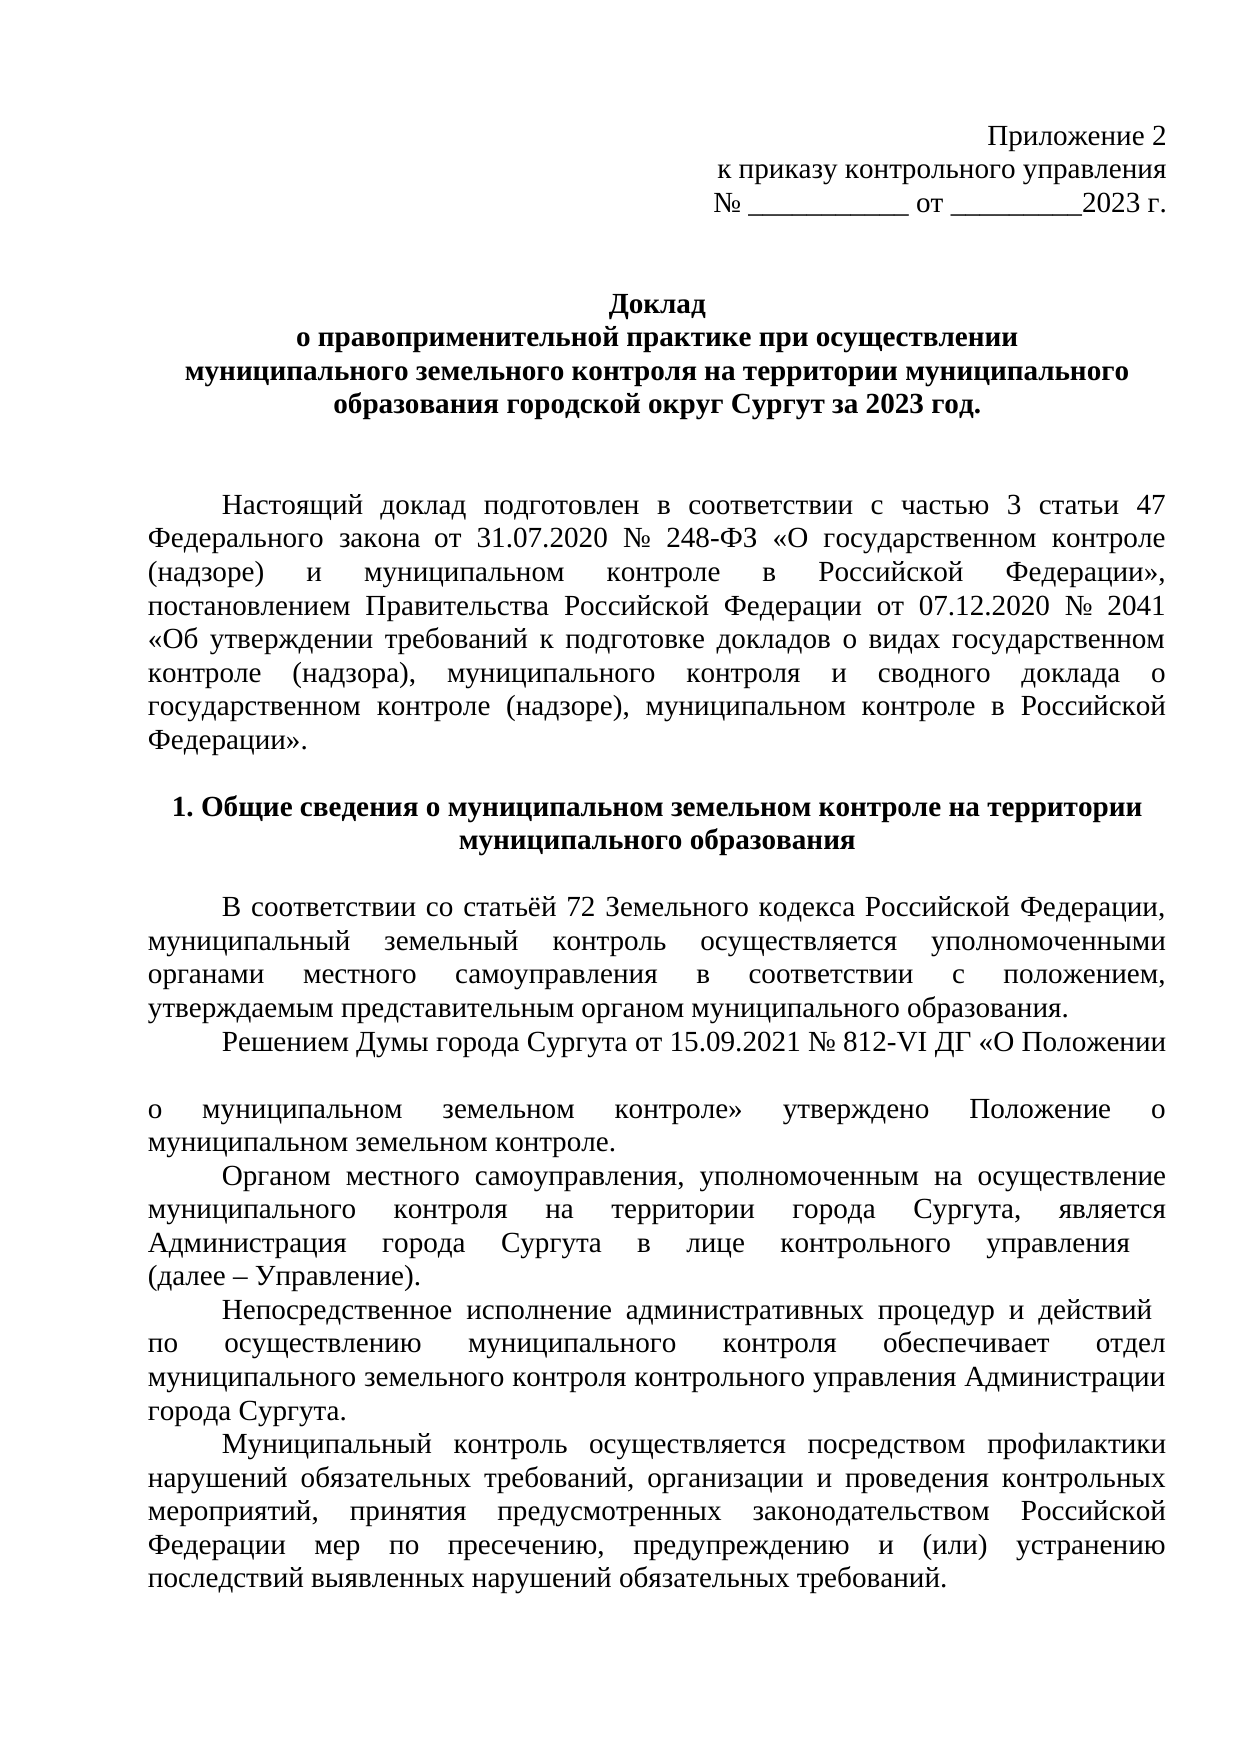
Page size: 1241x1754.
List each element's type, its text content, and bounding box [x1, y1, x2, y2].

text Приложение 2 [148, 118, 1167, 152]
text к приказу контрольного управления [148, 152, 1167, 185]
text муниципального земельного контроля на территории муниципального образования городской округ Сургут за 2023 год. [148, 353, 1167, 420]
text Настоящий доклад подготовлен в соответствии с частью 3 статьи 47 Федерального закона от 31.07.2020 № 248-ФЗ «О государственном контроле (надзоре) и муниципальном контроле в Российской Федерации», постановлением Правительства Российской Федерации от 07.12.2020 № 2041 «Об утверждении требований к подготовке докладов о видах государственном контроле (надзора), муниципального контроля и сводного доклада о государственном контроле (надзоре), муниципальном контроле в Российской Федерации». [148, 487, 1167, 755]
text № ___________ от _________2023 г. [148, 185, 1167, 219]
text Доклад [148, 286, 1167, 319]
text Муниципальный контроль осуществляется посредством профилактики нарушений обязательных требований, организации и проведения контрольных мероприятий, принятия предусмотренных законодательством Российской Федерации мер по пресечению, предупреждению и (или) устранению последствий выявленных нарушений обязательных требований. [148, 1426, 1167, 1594]
text Органом местного самоуправления, уполномоченным на осуществление муниципального контроля на территории города Сургута, является Администрация города Сургута в лице контрольного управления (далее – Управление). [148, 1158, 1167, 1292]
text Непосредственное исполнение административных процедур и действий по осуществлению муниципального контроля обеспечивает отдел муниципального земельного контроля контрольного управления Администрации города Сургута. [148, 1292, 1167, 1426]
text о правоприменительной практике при осуществлении [148, 319, 1167, 353]
text 1. Общие сведения о муниципальном земельном контроле на территории муниципального образования [148, 789, 1167, 856]
text В соответствии со статьёй 72 Земельного кодекса Российской Федерации, муниципальный земельный контроль осуществляется уполномоченными органами местного самоуправления в соответствии с положением, утверждаемым представительным органом муниципального образования. [148, 889, 1167, 1024]
text Решением Думы города Сургута от 15.09.2021 № 812-VI ДГ «О Положении о муниципальном земельном контроле» утверждено Положение о муниципальном земельном контроле. [148, 1024, 1167, 1158]
